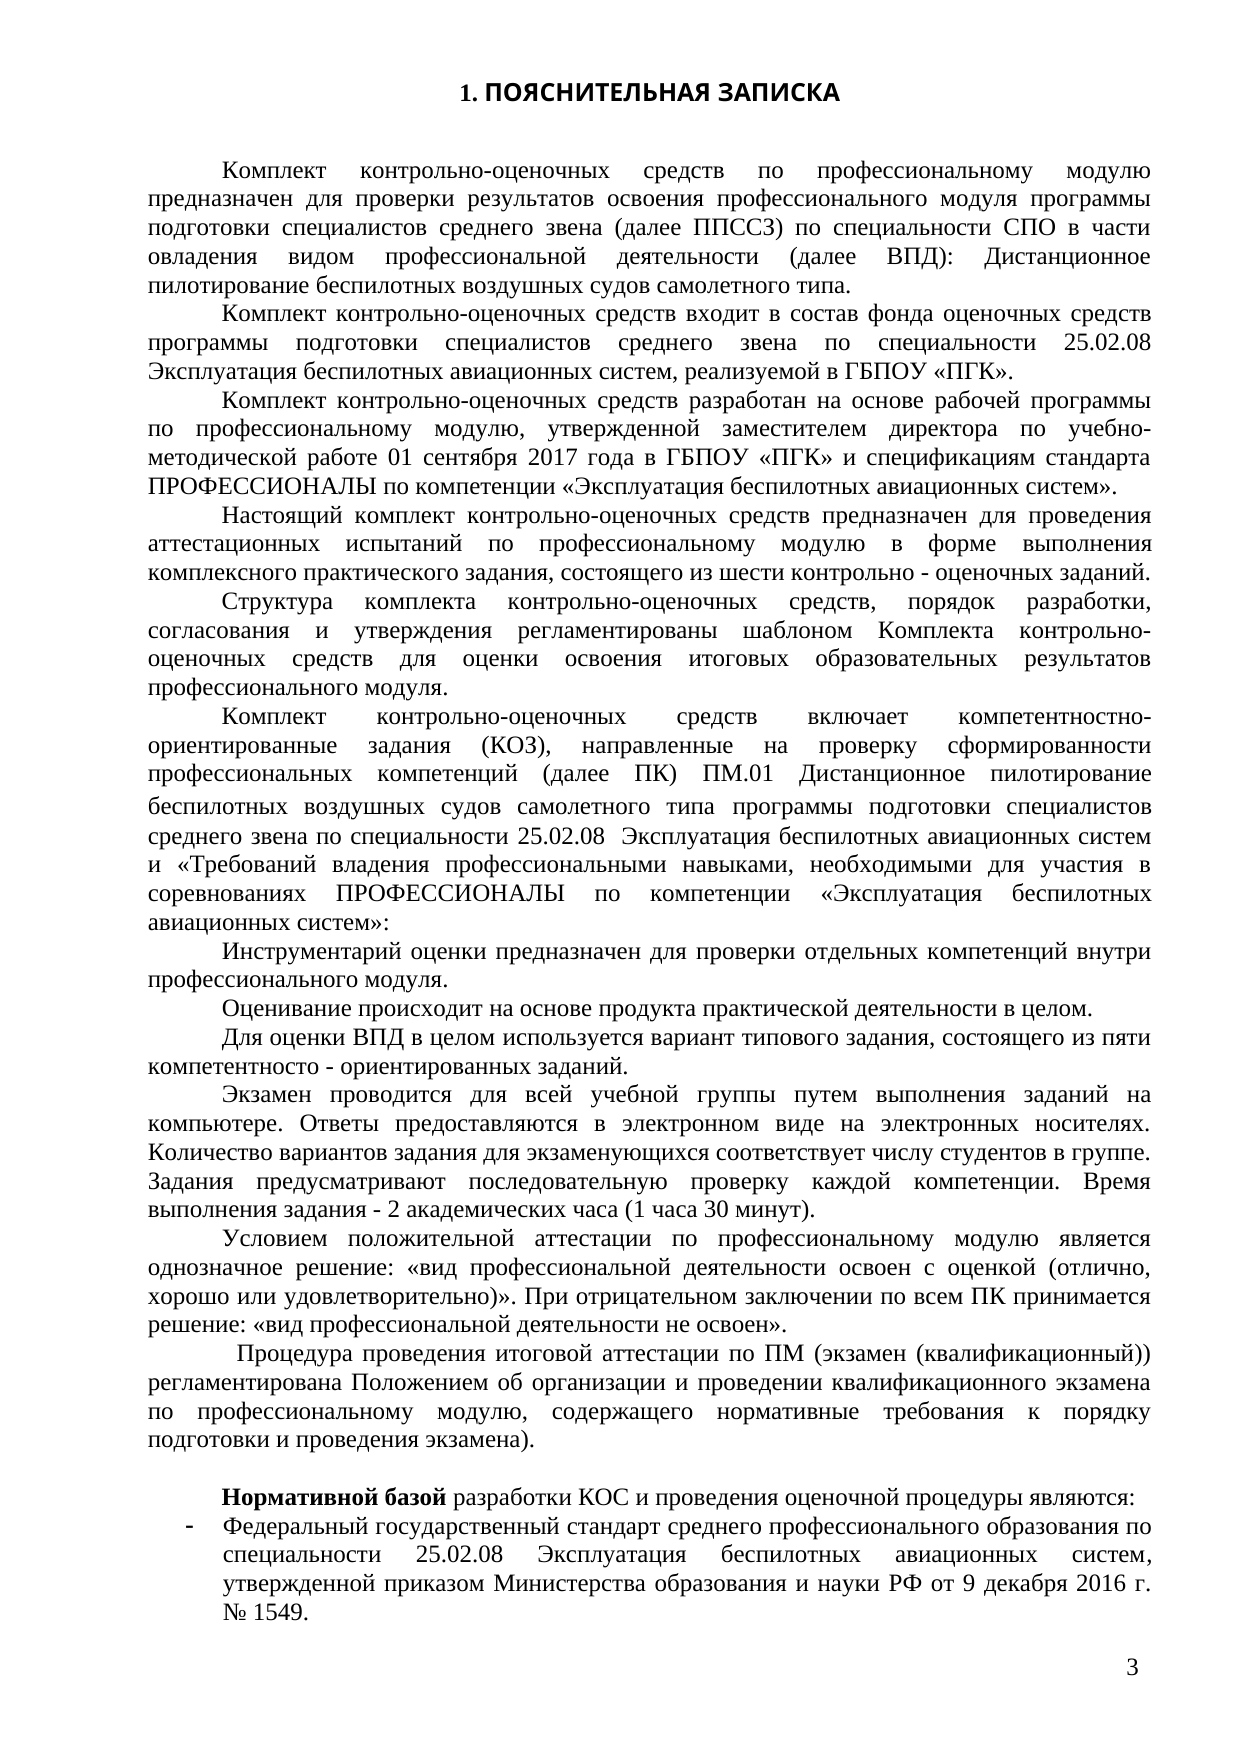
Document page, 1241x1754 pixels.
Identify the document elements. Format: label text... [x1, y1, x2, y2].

text 1. Пояснительная записка [148, 75, 1152, 109]
text Комплект контрольно-оценочных средств разработан на основе рабочей программы по профессиональному модулю, утвержденной заместителем директора по учебно-методической работе 01 сентября 2017 года в ГБПОУ «ПГК» и спецификациям стандарта ПРОФЕССИОНАЛЫ по компетенции «Эксплуатация беспилотных авиационных систем». [148, 385, 1152, 500]
text Комплект контрольно-оценочных средств включает компетентностно-ориентированные задания (КОЗ), направленные на проверку сформированности профессиональных компетенций (далее ПК) ПМ.01 Дистанционное пилотирование беспилотных воздушных судов самолетного типа программы подготовки специалистов среднего звена по специальности 25.02.08 Эксплуатация беспилотных авиационных систем и «Требований владения профессиональными навыками, необходимыми для участия в соревнованиях ПРОФЕССИОНАЛЫ по компетенции «Эксплуатация беспилотных авиационных систем»: [148, 701, 1152, 936]
text Процедура проведения итоговой аттестации по ПМ (экзамен (квалификационный)) регламентирована Положением об организации и проведении квалификационного экзамена по профессиональному модулю, содержащего нормативные требования к порядку подготовки и проведения экзамена). [148, 1338, 1152, 1453]
text Для оценки ВПД в целом используется вариант типового задания, состоящего из пяти компетентносто - ориентированных заданий. [148, 1022, 1152, 1079]
text Инструментарий оценки предназначен для проверки отдельных компетенций внутри профессионального модуля. [148, 936, 1152, 993]
text Комплект контрольно-оценочных средств по профессиональному модулю предназначен для проверки результатов освоения профессионального модуля программы подготовки специалистов среднего звена (далее ППССЗ) по специальности СПО в части овладения видом профессиональной деятельности (далее ВПД): Дистанционное пилотирование беспилотных воздушных судов самолетного типа. [148, 155, 1152, 298]
list Федеральный государственный стандарт среднего профессионального образования по специальности 25.02.08 Эксплуатация беспилотных авиационных систем, утвержденной приказом Министерства образования и науки РФ от 9 декабря 2016 г. № 1549. [185, 1511, 1152, 1626]
text Структура комплекта контрольно-оценочных средств, порядок разработки, согласования и утверждения регламентированы шаблоном Комплекта контрольно-оценочных средств для оценки освоения итоговых образовательных результатов профессионального модуля. [148, 586, 1152, 701]
text Комплект контрольно-оценочных средств входит в состав фонда оценочных средств программы подготовки специалистов среднего звена по специальности 25.02.08 Эксплуатация беспилотных авиационных систем, реализуемой в ГБПОУ «ПГК». [148, 298, 1152, 385]
text Оценивание происходит на основе продукта практической деятельности в целом. [148, 993, 1152, 1022]
text Условием положительной аттестации по профессиональному модулю является однозначное решение: «вид профессиональной деятельности освоен с оценкой (отлично, хорошо или удовлетворительно)». При отрицательном заключении по всем ПК принимается решение: «вид профессиональной деятельности не освоен». [148, 1223, 1152, 1338]
text Настоящий комплект контрольно-оценочных средств предназначен для проведения аттестационных испытаний по профессиональному модулю в форме выполнения комплексного практического задания, состоящего из шести контрольно - оценочных заданий. [148, 500, 1152, 586]
text Нормативной базой разработки КОС и проведения оценочной процедуры являются: [148, 1482, 1152, 1511]
text Экзамен проводится для всей учебной группы путем выполнения заданий на компьютере. Ответы предоставляются в электронном виде на электронных носителях. Количество вариантов задания для экзаменующихся соответствует числу студентов в группе. Задания предусматривают последовательную проверку каждой компетенции. Время выполнения задания - 2 академических часа (1 часа 30 минут). [148, 1079, 1152, 1223]
